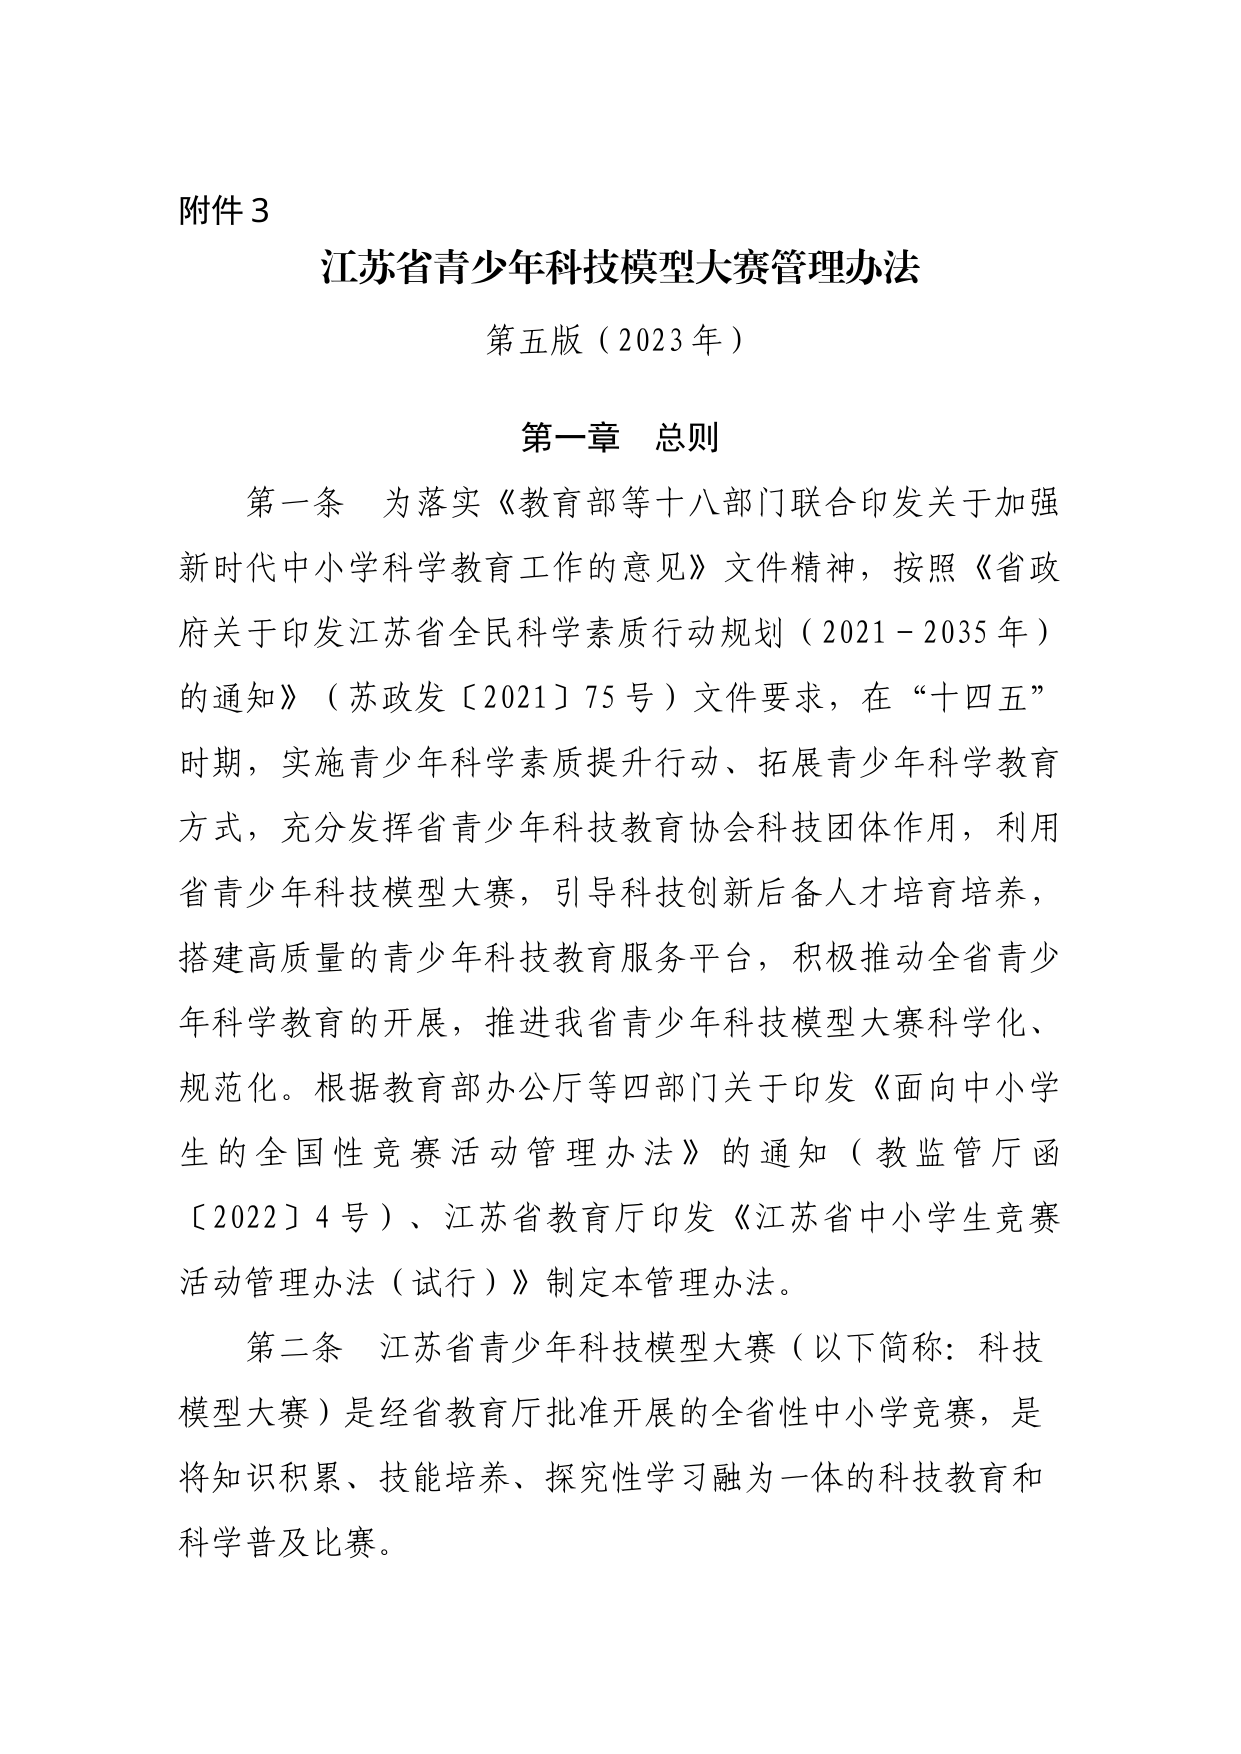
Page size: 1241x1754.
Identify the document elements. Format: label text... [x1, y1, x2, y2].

text 第一章 总则 [177, 389, 1063, 454]
text 第五版（2023年） [177, 292, 1063, 357]
text 附件3 [177, 162, 1063, 227]
text 江苏省青少年科技模型大赛管理办法 [177, 227, 1063, 292]
text 第一条 为落实《教育部等十八部门联合印发关于加强新时代中小学科学教育工作的意见》文件精神，按照《省政府关于印发江苏省全民科学素质行动规划（2021－2035年）的通知》（苏政发〔2021〕75号）文件要求，在“十四五”时期，实施青少年科学素质提升行动、拓展青少年科学教育方式，充分发挥省青少年科技教育协会科技团体作用，利用省青少年科技模型大赛，引导科技创新后备人才培育培养，搭建高质量的青少年科技教育服务平台，积极推动全省青少年科学教育的开展，推进我省青少年科技模型大赛科学化、规范化。根据教育部办公厅等四部门关于印发《面向中小学生的全国性竞赛活动管理办法》的通知（教监管厅函〔2022〕4号）、江苏省教育厅印发《江苏省中小学生竞赛活动管理办法（试行）》制定本管理办法。 [177, 454, 1063, 1299]
text 第二条 江苏省青少年科技模型大赛（以下简称：科技模型大赛）是经省教育厅批准开展的全省性中小学竞赛，是将知识积累、技能培养、探究性学习融为一体的科技教育和科学普及比赛。 [177, 1299, 1063, 1559]
